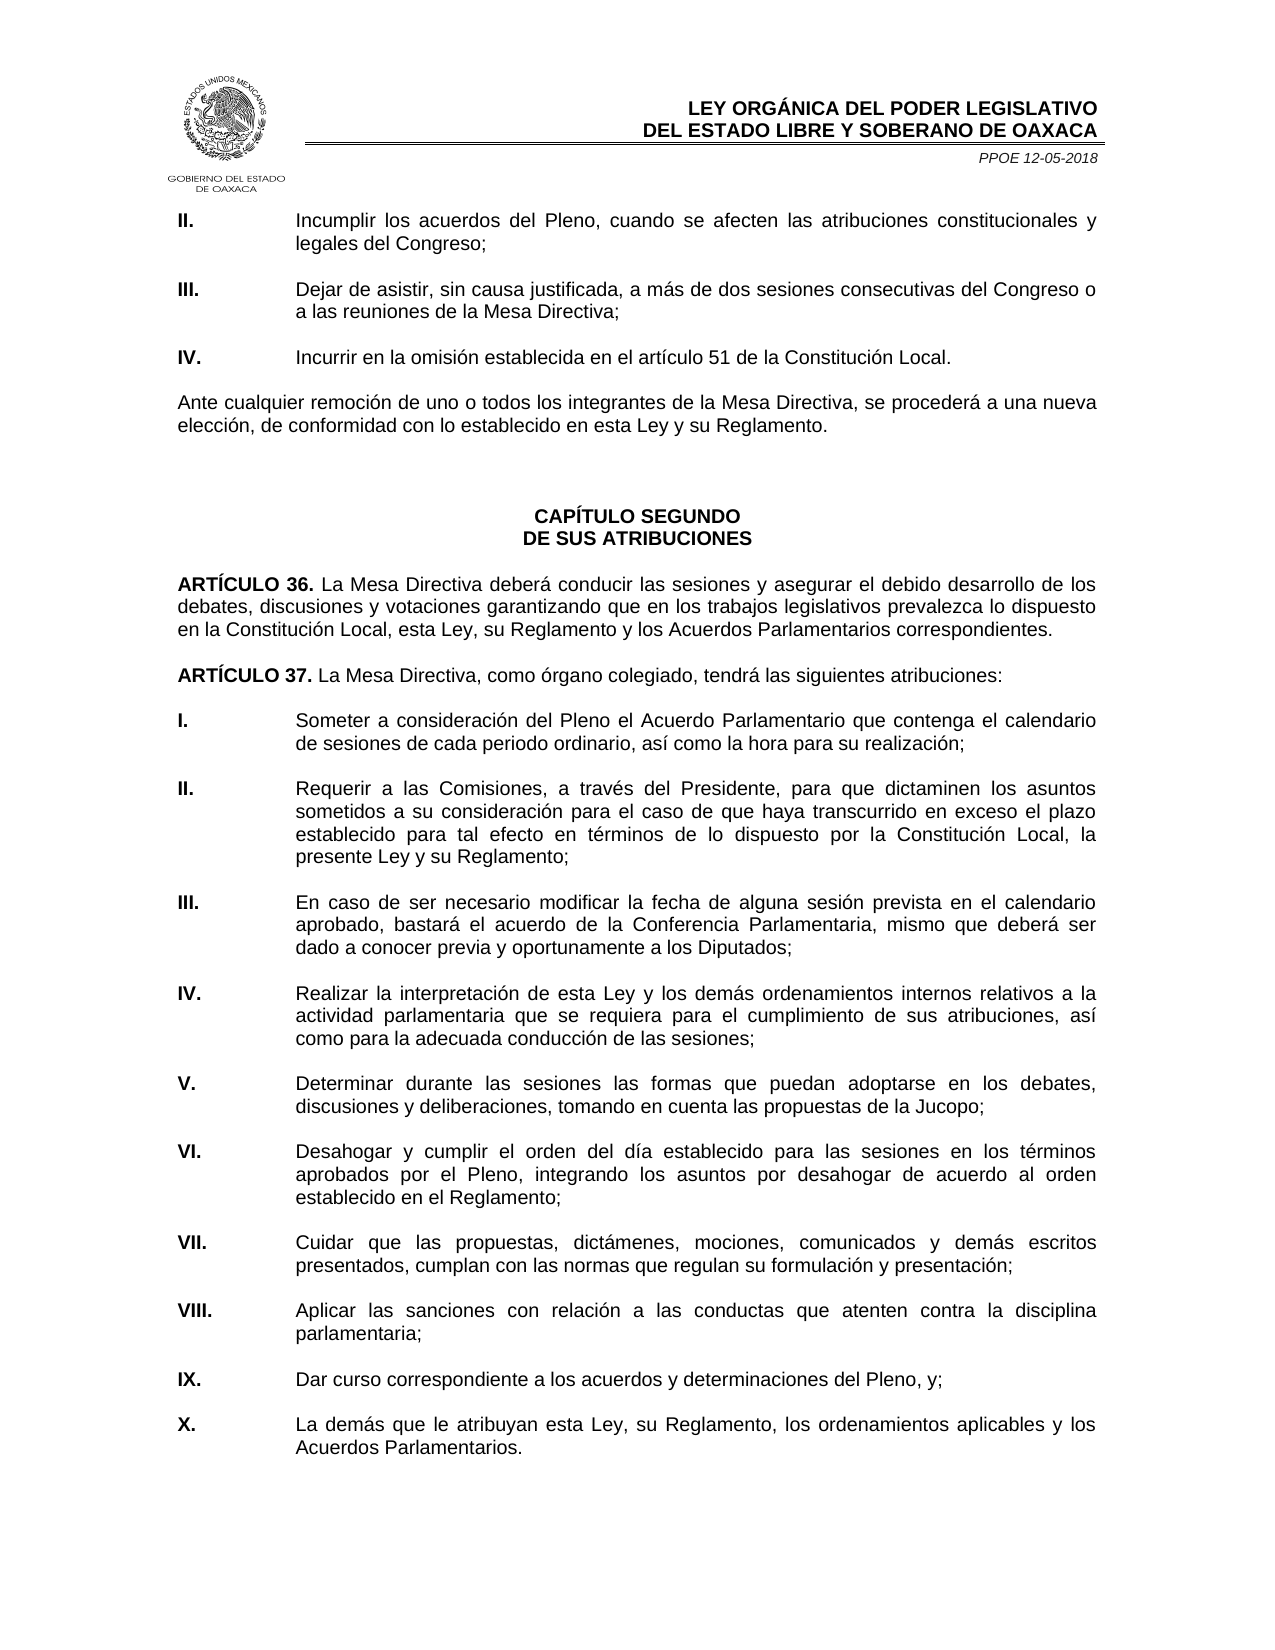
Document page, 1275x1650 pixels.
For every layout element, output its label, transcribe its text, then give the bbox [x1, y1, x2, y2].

text X. La demás que le atribuyan esta Ley, su Reglamento, los ordenamientos aplicables y los Acuerdos Parlamentarios. [177, 1413, 1098, 1458]
text IV. Incurrir en la omisión establecida en el artículo 51 de la Constitución Local. [177, 346, 1098, 368]
text V. Determinar durante las sesiones las formas que puedan adoptarse en los debates, discusiones y deliberaciones, tomando en cuenta las propuestas de la Jucopo; [177, 1072, 1098, 1118]
text ARTÍCULO 36. La Mesa Directiva deberá conducir las sesiones y asegurar el debido desarrollo de los debates, discusiones y votaciones garantizando que en los trabajos legislativos prevalezca lo dispuesto en la Constitución Local, esta Ley, su Reglamento y los Acuerdos Parlamentarios correspondientes. [177, 573, 1098, 641]
text II. Requerir a las Comisiones, a través del Presidente, para que dictaminen los asuntos sometidos a su consideración para el caso de que haya transcurrido en exceso el plazo establecido para tal efecto en términos de lo dispuesto por la Constitución Local, la presente Ley y su Reglamento; [177, 777, 1098, 868]
text II. Incumplir los acuerdos del Pleno, cuando se afecten las atribuciones constitucionales y legales del Congreso; [177, 209, 1098, 255]
text IV. Realizar la interpretación de esta Ley y los demás ordenamientos internos relativos a la actividad parlamentaria que se requiera para el cumplimiento de sus atribuciones, así como para la adecuada conducción de las sesiones; [177, 981, 1098, 1049]
text I. Someter a consideración del Pleno el Acuerdo Parlamentario que contenga el calendario de sesiones de cada periodo ordinario, así como la hora para su realización; [177, 709, 1098, 754]
text IX. Dar curso correspondiente a los acuerdos y determinaciones del Pleno, y; [177, 1367, 1098, 1390]
text VIII. Aplicar las sanciones con relación a las conductas que atenten contra la disciplina parlamentaria; [177, 1299, 1098, 1345]
text VI. Desahogar y cumplir el orden del día establecido para las sesiones en los términos aprobados por el Pleno, integrando los asuntos por desahogar de acuerdo al orden establecido en el Reglamento; [177, 1140, 1098, 1208]
text CAPÍTULO SEGUNDO [177, 504, 1098, 527]
text VII. Cuidar que las propuestas, dictámenes, mociones, comunicados y demás escritos presentados, cumplan con las normas que regulan su formulación y presentación; [177, 1231, 1098, 1277]
text III. En caso de ser necesario modificar la fecha de alguna sesión prevista en el calendario aprobado, bastará el acuerdo de la Conferencia Parlamentaria, mismo que deberá ser dado a conocer previa y oportunamente a los Diputados; [177, 891, 1098, 959]
text ARTÍCULO 37. La Mesa Directiva, como órgano colegiado, tendrá las siguientes atribuciones: [177, 663, 1098, 686]
text DE SUS ATRIBUCIONES [177, 527, 1098, 550]
picture [165, 73, 288, 195]
text III. Dejar de asistir, sin causa justificada, a más de dos sesiones consecutivas del Congreso o a las reuniones de la Mesa Directiva; [177, 277, 1098, 323]
text Ante cualquier remoción de uno o todos los integrantes de la Mesa Directiva, se procederá a una nueva elección, de conformidad con lo establecido en esta Ley y su Reglamento. [177, 391, 1098, 436]
